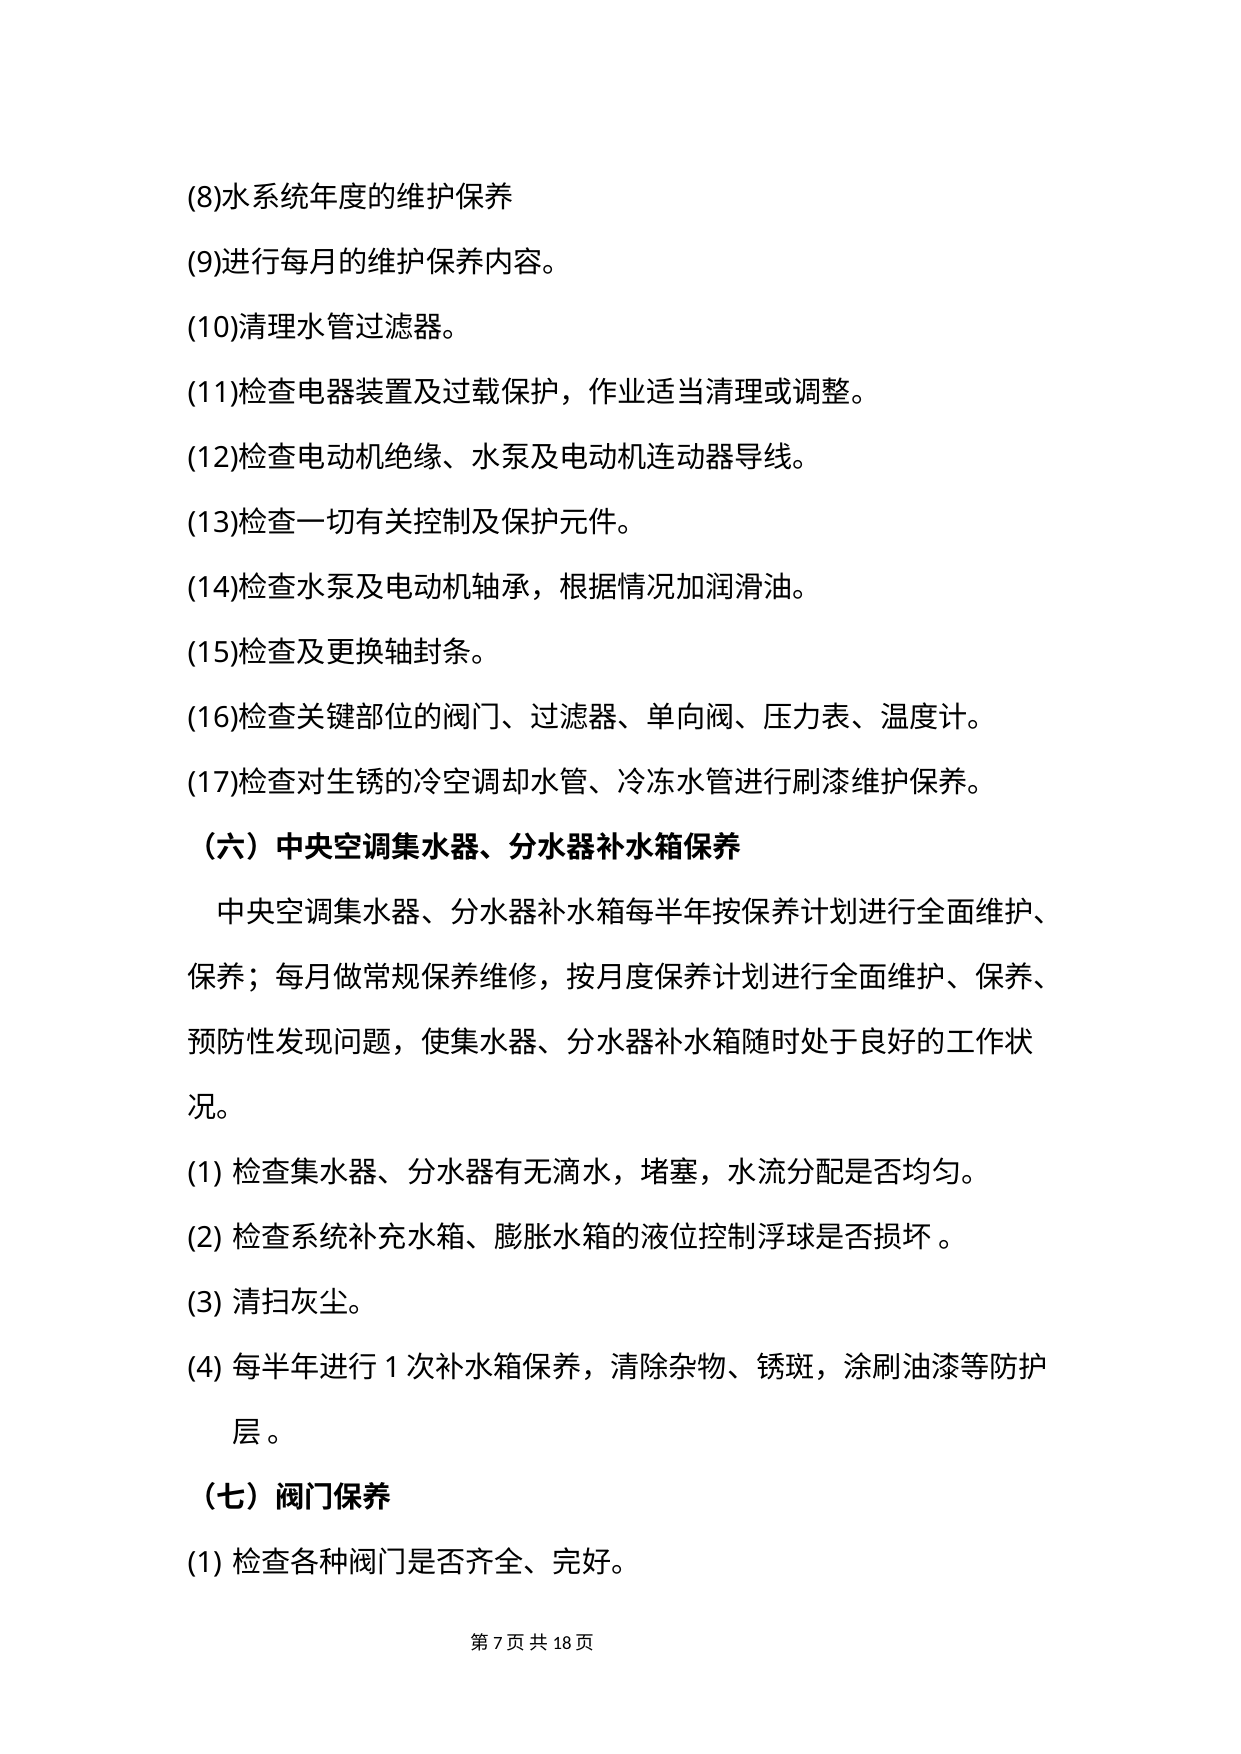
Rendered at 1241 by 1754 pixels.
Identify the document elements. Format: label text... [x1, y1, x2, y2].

list 检查对生锈的冷空调却水管、冷冻水管进行刷漆维护保养。 [187, 747, 1053, 812]
list 水系统年度的维护保养 [187, 162, 1053, 227]
list 清理水管过滤器。 [187, 292, 1053, 357]
list 进行每月的维护保养内容。 [187, 227, 1053, 292]
list 检查电动机绝缘、水泵及电动机连动器导线。 [187, 422, 1053, 487]
list 检查各种阀门是否齐全、完好。 [187, 1527, 1053, 1592]
list 检查一切有关控制及保护元件。 [187, 487, 1053, 552]
list （六）中央空调集水器、分水器补水箱保养 [187, 812, 1053, 877]
list 检查电器装置及过载保护，作业适当清理或调整。 [187, 357, 1053, 422]
list 检查水泵及电动机轴承，根据情况加润滑油。 [187, 552, 1053, 617]
list 中央空调集水器、分水器补水箱每半年按保养计划进行全面维护、保养；每月做常规保养维修，按月度保养计划进行全面维护、保养、预防性发现问题，使集水器、分水器补水箱随时处于良好的工作状况。 [187, 877, 1053, 1137]
list 清扫灰尘。 [187, 1267, 1053, 1332]
list 检查系统补充水箱、膨胀水箱的液位控制浮球是否损坏 。 [187, 1202, 1053, 1267]
list 检查集水器、分水器有无滴水，堵塞，水流分配是否均匀。 [187, 1137, 1053, 1202]
list 每半年进行1次补水箱保养，清除杂物、锈斑，涂刷油漆等防护层 。 [187, 1332, 1053, 1462]
list （七）阀门保养 [187, 1462, 1053, 1527]
list 检查关键部位的阀门、过滤器、单向阀、压力表、温度计。 [187, 682, 1053, 747]
list 检查及更换轴封条。 [187, 617, 1053, 682]
